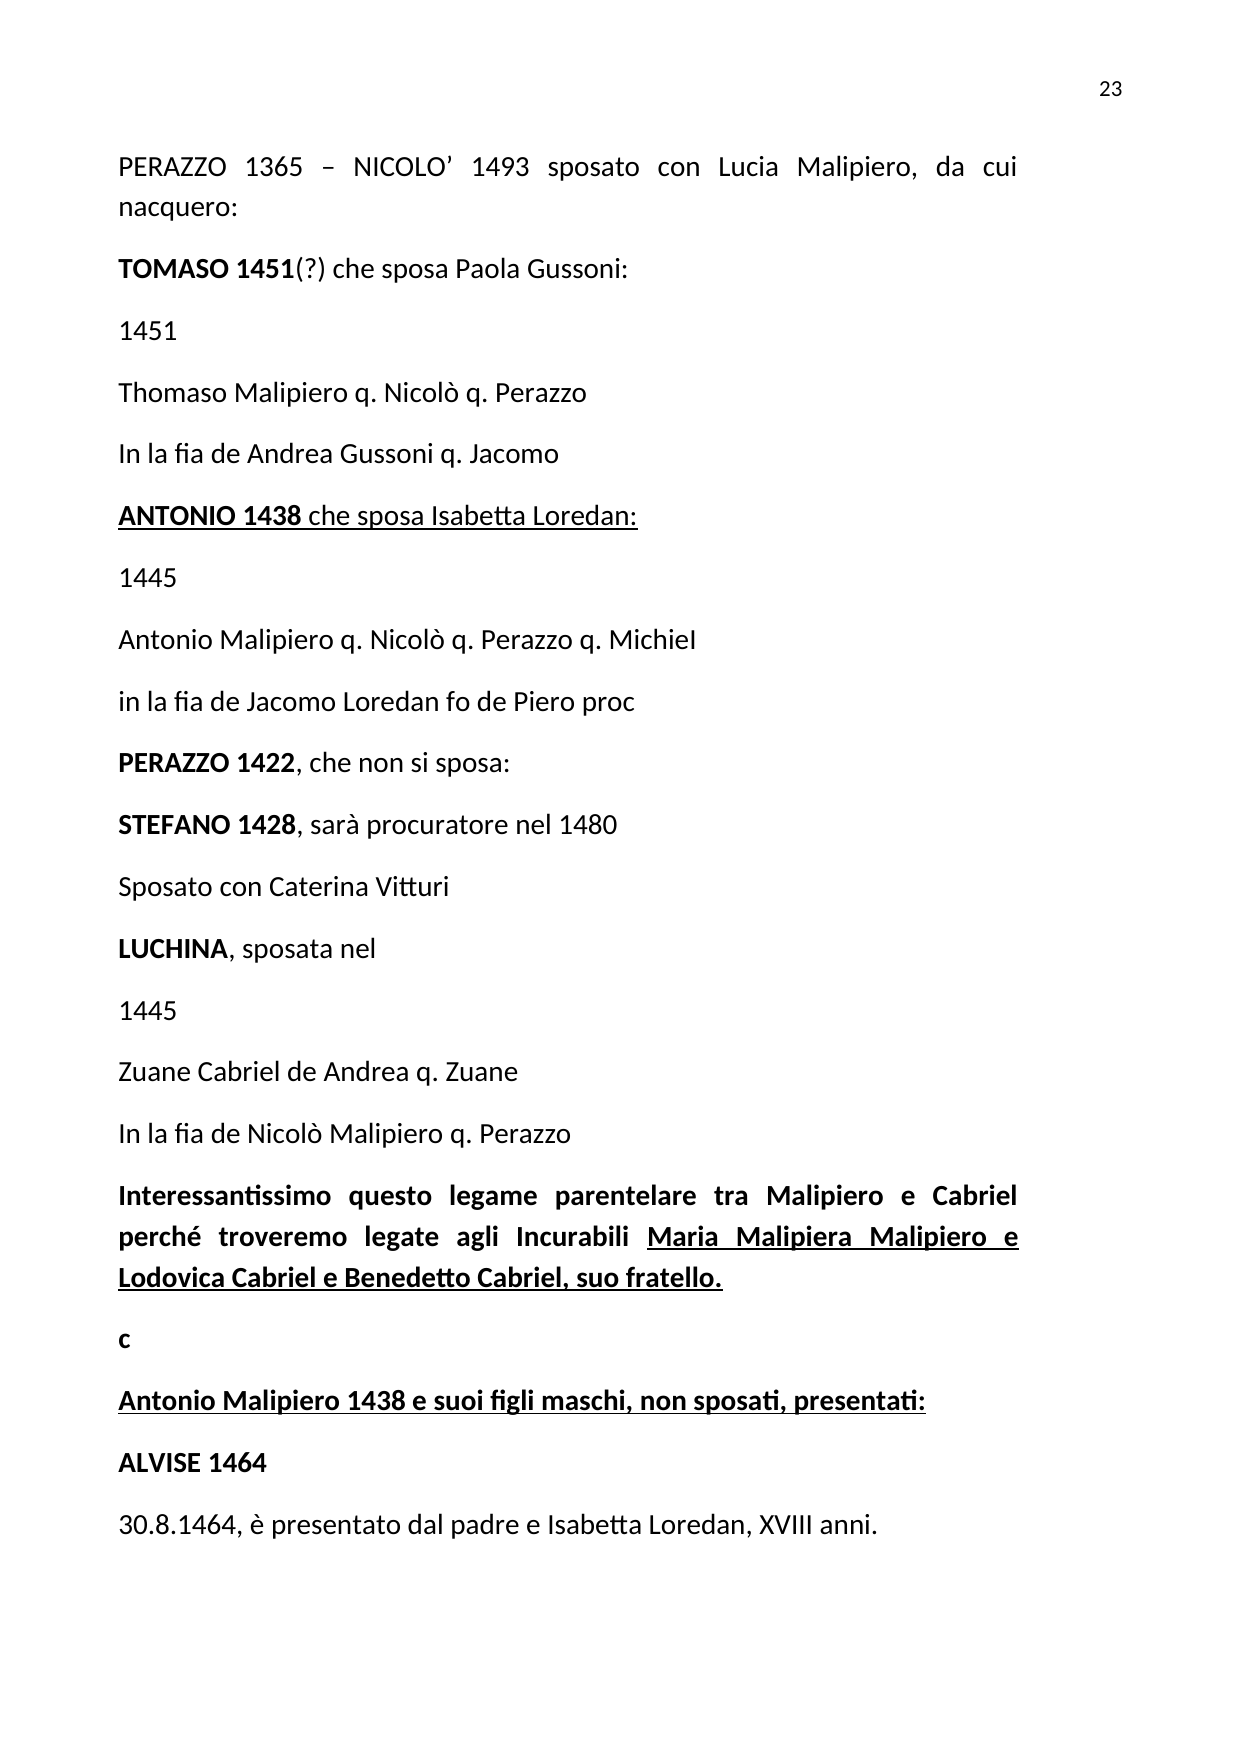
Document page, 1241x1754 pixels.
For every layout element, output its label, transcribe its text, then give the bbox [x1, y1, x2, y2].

text In la fia de Nicolò Malipiero q. Perazzo [118, 1115, 1019, 1151]
text Thomaso Malipiero q. Nicolò q. Perazzo [118, 374, 1019, 409]
text in la fia de Jacomo Loredan fo de Piero proc [118, 683, 1019, 718]
text 1445 [118, 992, 1019, 1027]
text STEFANO 1428, sarà procuratore nel 1480 [118, 806, 1019, 842]
text Antonio Malipiero q. Nicolò q. Perazzo q. MichieI [118, 621, 1019, 657]
text Interessantissimo questo legame parentelare tra Malipiero e Cabriel perché troveremo legate agli Incurabili Maria Malipiera Malipiero e Lodovica Cabriel e Benedetto Cabriel, suo fratello. [118, 1177, 1019, 1294]
text 1445 [118, 559, 1019, 595]
text PERAZZO 1422, che non si sposa: [118, 744, 1019, 780]
text 1451 [118, 312, 1019, 348]
text LUCHINA, sposata nel [118, 930, 1019, 965]
text Zuane Cabriel de Andrea q. Zuane [118, 1053, 1019, 1089]
text PERAZZO 1365 – NICOLO’ 1493 sposato con Lucia Malipiero, da cui nacquero: [118, 148, 1019, 224]
text c [118, 1321, 1019, 1356]
text Antonio Malipiero 1438 e suoi figli maschi, non sposati, presentati: [118, 1382, 1019, 1418]
text 30.8.1464, è presentato dal padre e Isabetta Loredan, XVIII anni. [118, 1506, 1019, 1541]
text Sposato con Caterina Vitturi [118, 868, 1019, 904]
text In la fia de Andrea Gussoni q. Jacomo [118, 436, 1019, 471]
text TOMASO 1451(?) che sposa Paola Gussoni: [118, 250, 1019, 286]
text ALVISE 1464 [118, 1444, 1019, 1480]
text ANTONIO 1438 che sposa Isabetta Loredan: [118, 497, 1019, 533]
